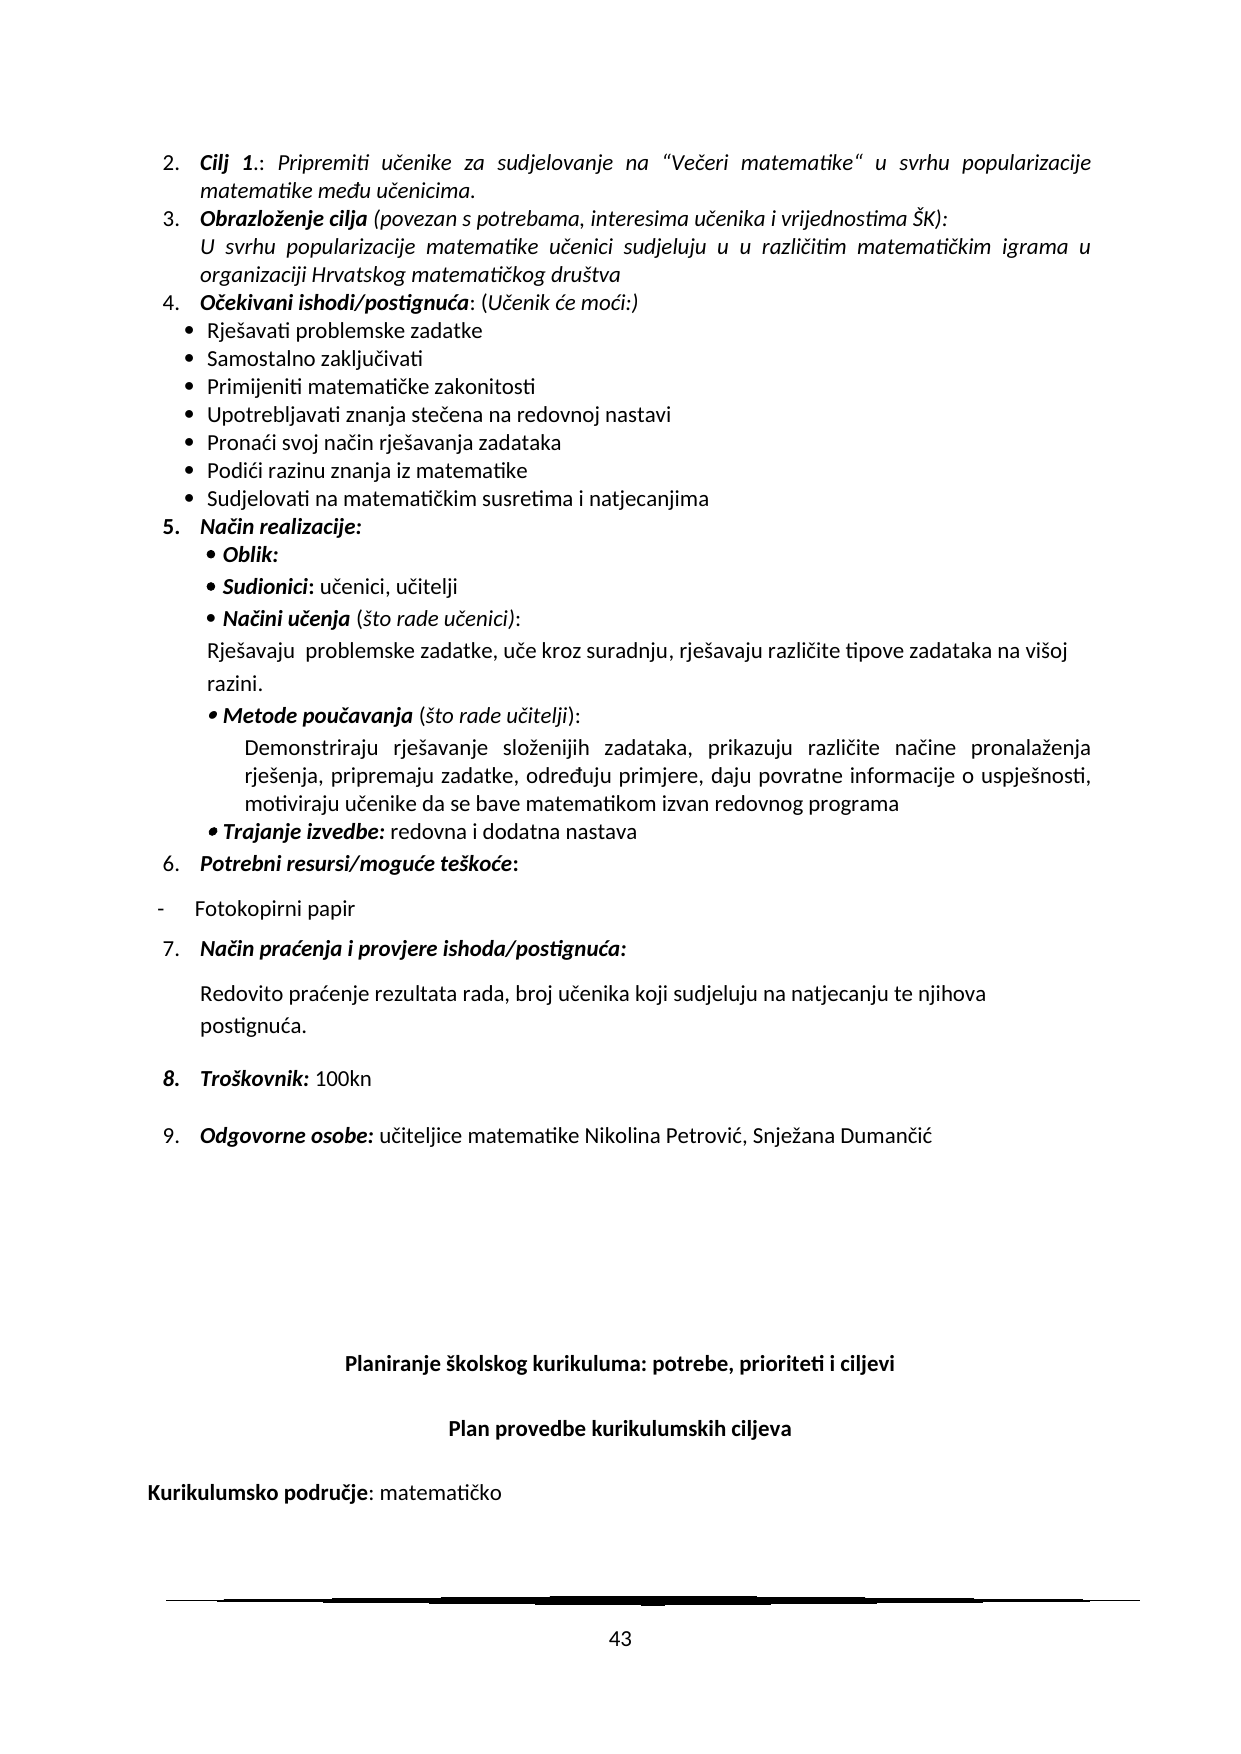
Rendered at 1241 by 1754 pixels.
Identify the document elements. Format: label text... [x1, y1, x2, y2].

list Rješavati problemske zadatke [185, 316, 1092, 344]
list Oblik: [207, 540, 1092, 568]
list Sudjelovati na matematičkim susretima i natjecanjima [185, 484, 1092, 512]
text U svrhu popularizacije matematike učenici sudjeluju u u različitim matematičkim igrama u organizaciji Hrvatskog matematičkog društva [200, 232, 1092, 288]
list Trajanje izvedbe: redovna i dodatna nastava [207, 817, 1092, 845]
list Samostalno zaključivati [185, 344, 1092, 372]
list Cilj 1.: Pripremiti učenike za sudjelovanje na “Večeri matematike“ u svrhu popularizacije matematike među učenicima. [162, 148, 1092, 204]
list Troškovnik: 100kn [162, 1064, 1092, 1092]
list Sudionici: učenici, učitelji [207, 572, 1092, 600]
list Pronaći svoj način rješavanja zadataka [185, 428, 1092, 456]
list Fotokopirni papir [157, 894, 1092, 922]
text Demonstriraju rješavanje složenijih zadataka, prikazuju različite načine pronalaženja rješenja, pripremaju zadatke, određuju primjere, daju povratne informacije o uspješnosti, motiviraju učenike da se bave matematikom izvan redovnog programa [244, 733, 1092, 817]
list Način praćenja i provjere ishoda/postignuća: [162, 934, 1092, 963]
list Odgovorne osobe: učiteljice matematike Nikolina Petrović, Snježana Dumančić [162, 1122, 1092, 1150]
list Redovito praćenje rezultata rada, broj učenika koji sudjeluju na natjecanju te njihova postignuća. [200, 979, 1092, 1039]
list Način realizacije: [162, 512, 1092, 540]
list Upotrebljavati znanja stečena na redovnoj nastavi [185, 400, 1092, 428]
text Plan provedbe kurikulumskih ciljeva [148, 1414, 1092, 1442]
list Primijeniti matematičke zakonitosti [185, 372, 1092, 400]
list Potrebni resursi/moguće teškoće: [162, 849, 1092, 877]
text Planiranje školskog kurikuluma: potrebe, prioriteti i ciljevi [148, 1349, 1092, 1377]
list Načini učenja (što rade učenici): [207, 604, 1092, 632]
list Obrazloženje cilja (povezan s potrebama, interesima učenika i vrijednostima ŠK): [162, 204, 1092, 232]
list Očekivani ishodi/postignuća: (Učenik će moći:) [162, 288, 1092, 316]
list Podići razinu znanja iz matematike [185, 456, 1092, 484]
list Metode poučavanja (što rade učitelji): [207, 701, 1092, 729]
text Rješavaju problemske zadatke, uče kroz suradnju, rješavaju različite tipove zadataka na višoj razini. [207, 637, 1092, 697]
text Kurikulumsko područje: matematičko [148, 1478, 1092, 1506]
